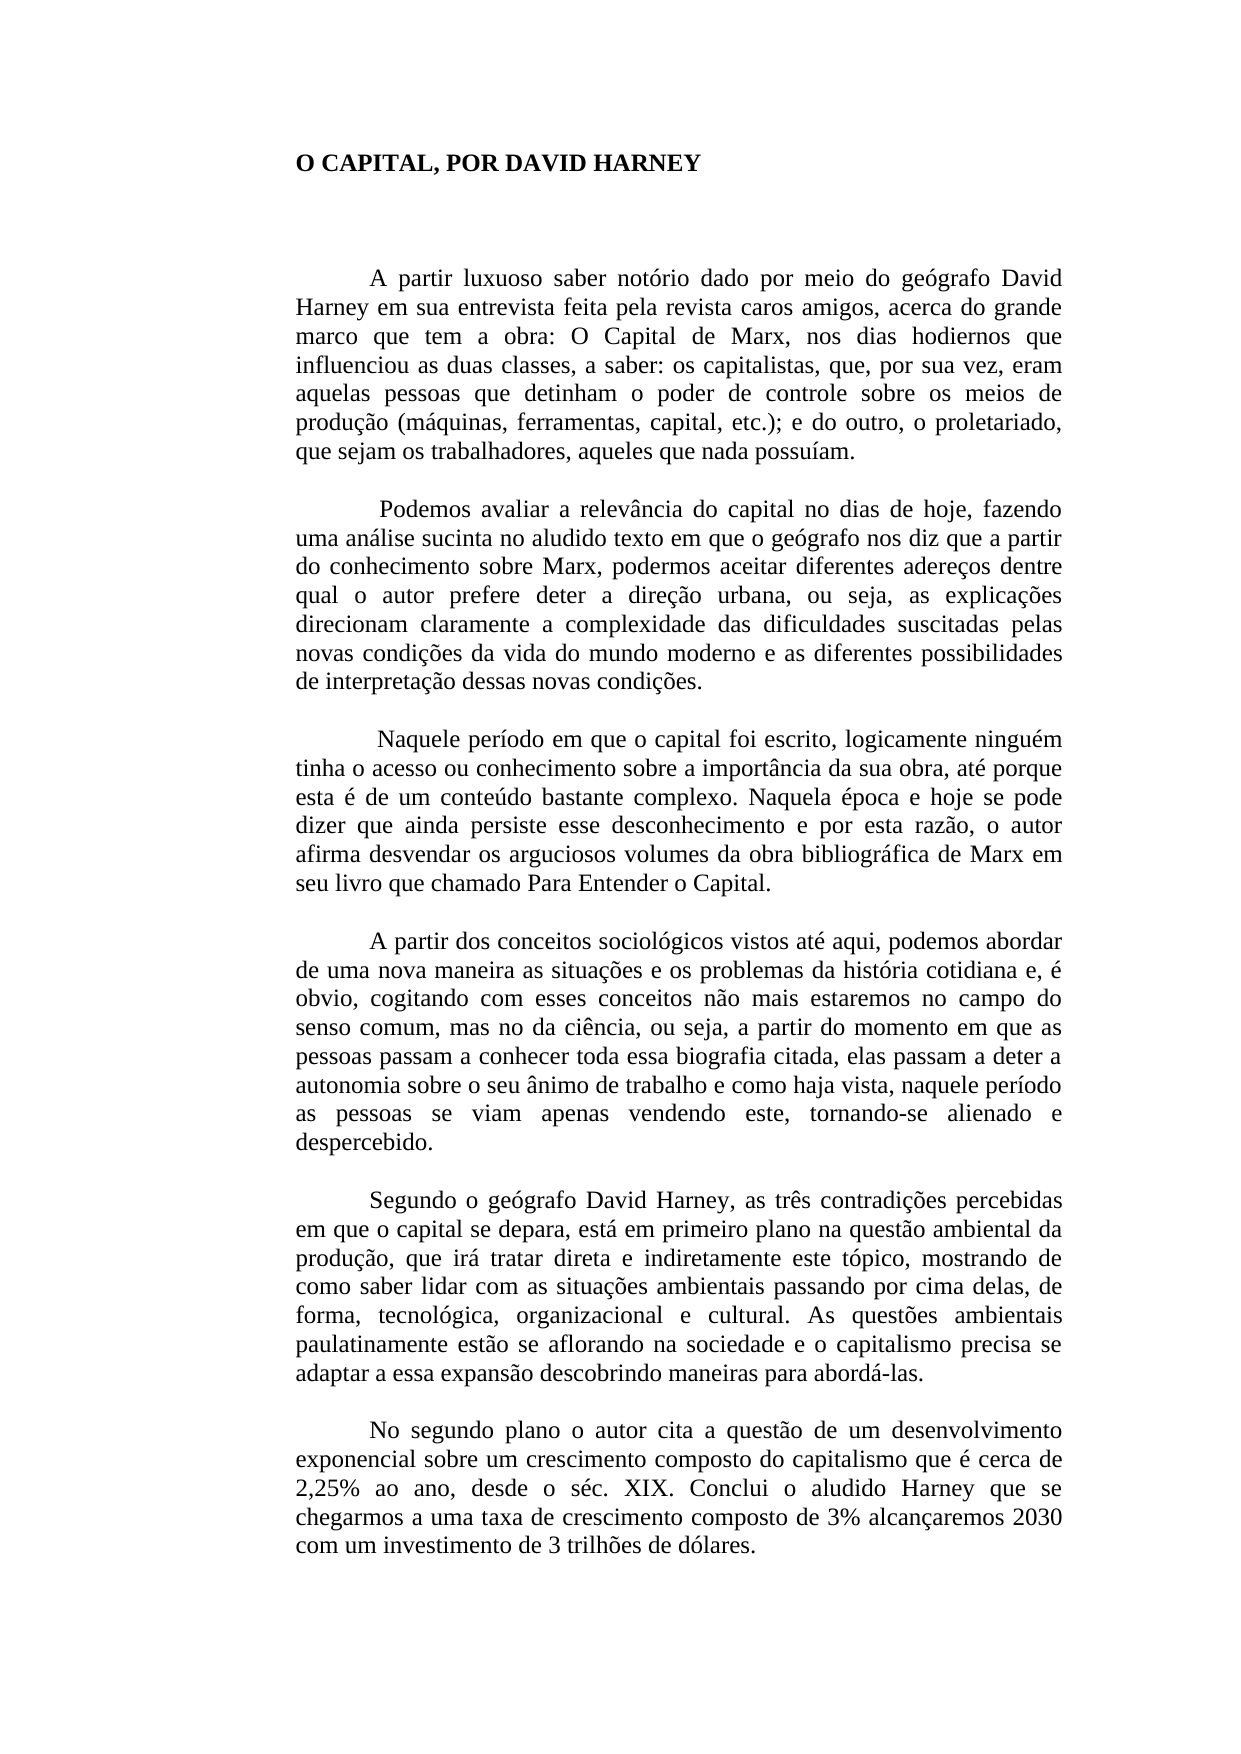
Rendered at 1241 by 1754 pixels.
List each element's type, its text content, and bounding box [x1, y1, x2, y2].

text No segundo plano o autor cita a questão de um desenvolvimento exponencial sobre um crescimento composto do capitalismo que é cerca de 2,25% ao ano, desde o séc. XIX. Conclui o aludido Harney que se chegarmos a uma taxa de crescimento composto de 3% alcançaremos 2030 com um investimento de 3 trilhões de dólares. [295, 1416, 1063, 1559]
text A partir dos conceitos sociológicos vistos até aqui, podemos abordar de uma nova maneira as situações e os problemas da história cotidiana e, é obvio, cogitando com esses conceitos não mais estaremos no campo do senso comum, mas no da ciência, ou seja, a partir do momento em que as pessoas passam a conhecer toda essa biografia citada, elas passam a deter a autonomia sobre o seu ânimo de trabalho e como haja vista, naquele período as pessoas se viam apenas vendendo este, tornando-se alienado e despercebido. [295, 926, 1063, 1156]
text Segundo o geógrafo David Harney, as três contradições percebidas em que o capital se depara, está em primeiro plano na questão ambiental da produção, que irá tratar direta e indiretamente este tópico, mostrando de como saber lidar com as situações ambientais passando por cima delas, de forma, tecnológica, organizacional e cultural. As questões ambientais paulatinamente estão se aflorando na sociedade e o capitalismo precisa se adaptar a essa expansão descobrindo maneiras para abordá-las. [295, 1185, 1063, 1386]
text Naquele período em que o capital foi escrito, logicamente ninguém tinha o acesso ou conhecimento sobre a importância da sua obra, até porque esta é de um conteúdo bastante complexo. Naquela época e hoje se pode dizer que ainda persiste esse desconhecimento e por esta razão, o autor afirma desvendar os arguciosos volumes da obra bibliográfica de Marx em seu livro que chamado Para Entender o Capital. [295, 724, 1063, 897]
text Podemos avaliar a relevância do capital no dias de hoje, fazendo uma análise sucinta no aludido texto em que o geógrafo nos diz que a partir do conhecimento sobre Marx, podermos aceitar diferentes adereços dentre qual o autor prefere deter a direção urbana, ou seja, as explicações direcionam claramente a complexidade das dificuldades suscitadas pelas novas condições da vida do mundo moderno e as diferentes possibilidades de interpretação dessas novas condições. [295, 494, 1063, 695]
text O CAPITAL, POR DAVID HARNEY [295, 148, 1063, 176]
text A partir luxuoso saber notório dado por meio do geógrafo David Harney em sua entrevista feita pela revista caros amigos, acerca do grande marco que tem a obra: O Capital de Marx, nos dias hodiernos que influenciou as duas classes, a saber: os capitalistas, que, por sua vez, eram aquelas pessoas que detinham o poder de controle sobre os meios de produção (máquinas, ferramentas, capital, etc.); e do outro, o proletariado, que sejam os trabalhadores, aqueles que nada possuíam. [295, 263, 1063, 465]
